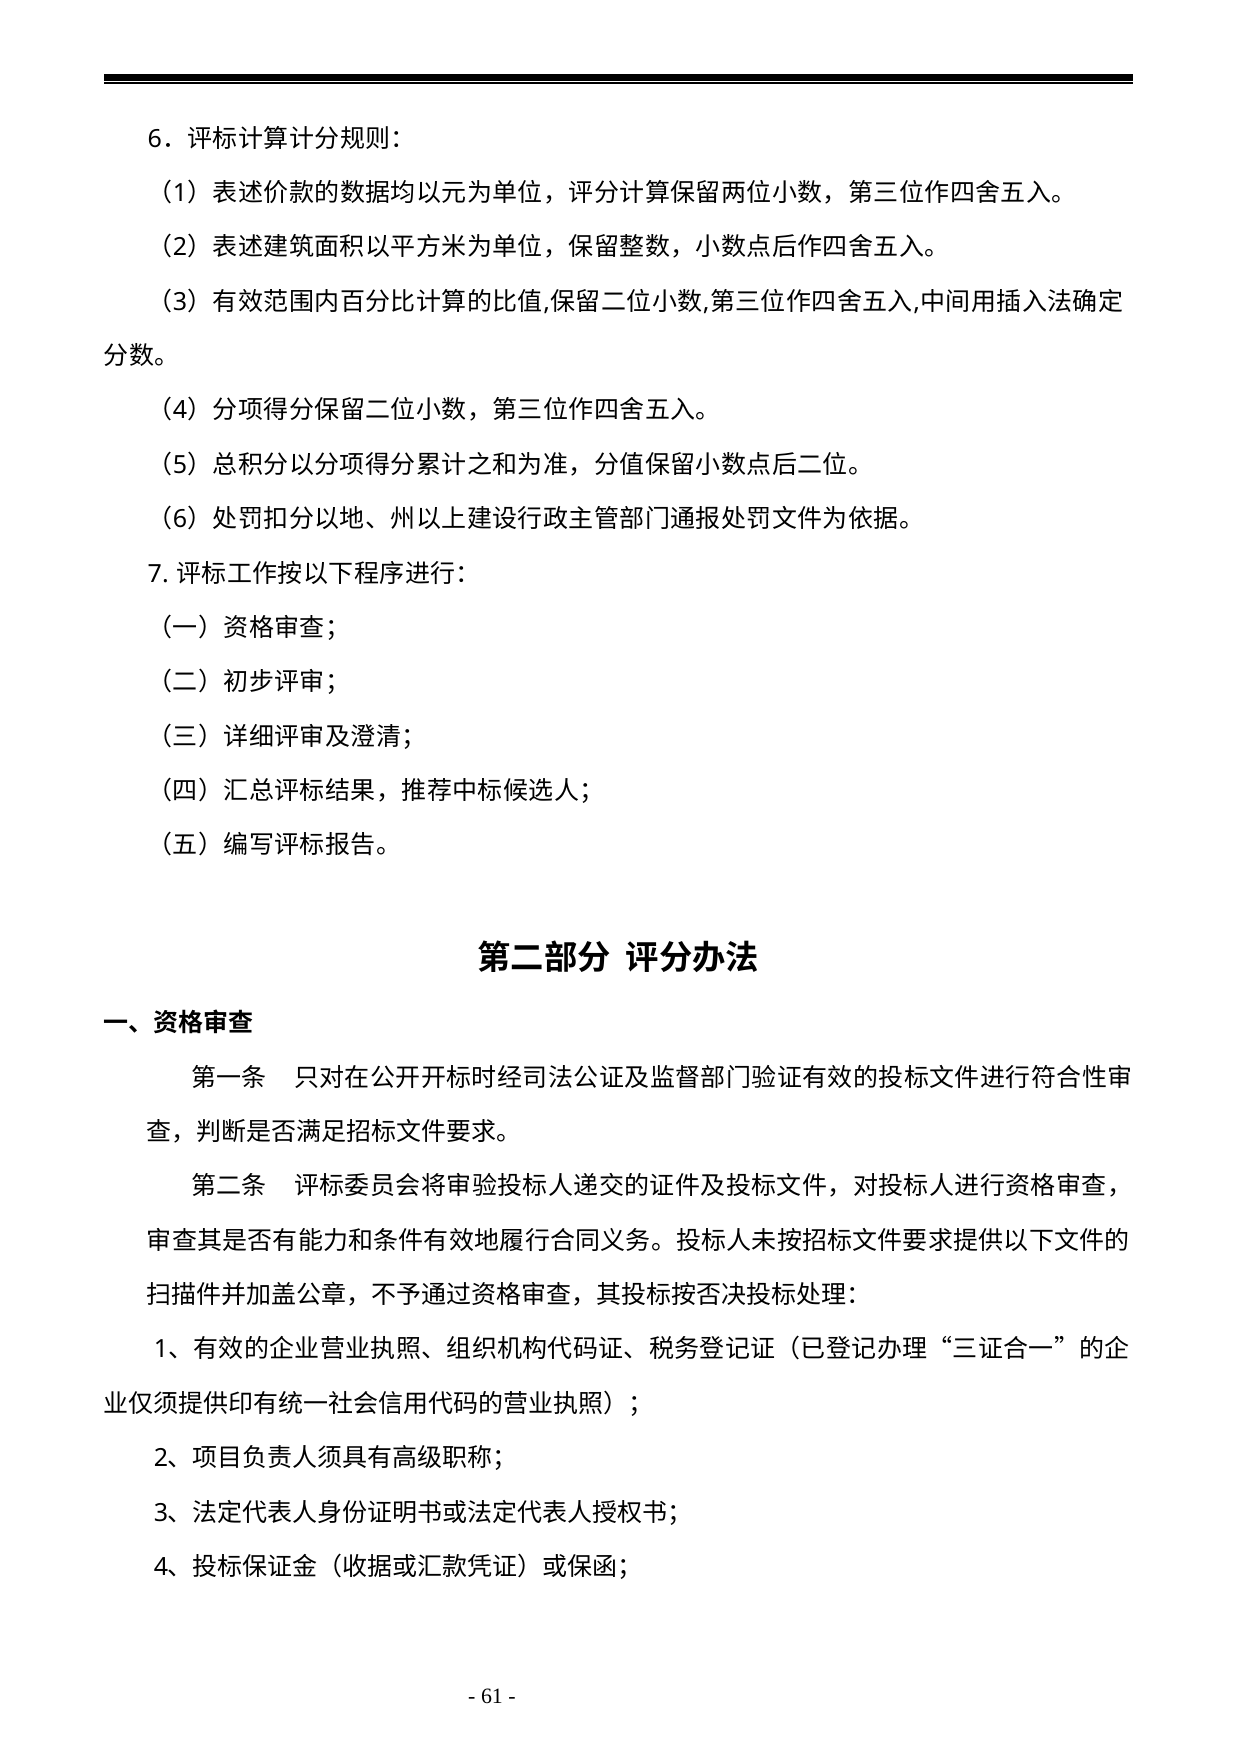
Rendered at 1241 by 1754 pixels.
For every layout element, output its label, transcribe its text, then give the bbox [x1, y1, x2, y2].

text （2）表述建筑面积以平方米为单位，保留整数，小数点后作四舍五入。 [103, 227, 1133, 263]
text （1）表述价款的数据均以元为单位，评分计算保留两位小数，第三位作四舍五入。 [103, 172, 1133, 209]
text 7. 评标工作按以下程序进行： [103, 553, 1133, 589]
text 4、投标保证金（收据或汇款凭证）或保函； [103, 1546, 1133, 1583]
text 3、法定代表人身份证明书或法定代表人授权书； [103, 1492, 1133, 1528]
text （5）总积分以分项得分累计之和为准，分值保留小数点后二位。 [103, 444, 1133, 481]
text （3）有效范围内百分比计算的比值,保留二位小数,第三位作四舍五入,中间用插入法确定分数。 [103, 281, 1133, 372]
text （四）汇总评标结果，推荐中标候选人； [103, 771, 1133, 807]
text （一）资格审查； [103, 607, 1133, 644]
text 一、资格审查 [103, 1003, 1133, 1039]
text （五）编写评标报告。 [103, 825, 1133, 861]
text （4）分项得分保留二位小数，第三位作四舍五入。 [103, 390, 1133, 426]
text 第二部分 评分办法 [103, 930, 1133, 979]
text 6．评标计算计分规则： [103, 118, 1133, 154]
list 只对在公开开标时经司法公证及监督部门验证有效的投标文件进行符合性审查，判断是否满足招标文件要求。 [147, 1057, 1133, 1148]
text 1、有效的企业营业执照、组织机构代码证、税务登记证（已登记办理“三证合一”的企业仅须提供印有统一社会信用代码的营业执照）； [103, 1329, 1133, 1419]
text （三）详细评审及澄清； [103, 716, 1133, 752]
text 2、项目负责人须具有高级职称； [103, 1438, 1133, 1474]
text （二）初步评审； [103, 662, 1133, 698]
list 评标委员会将审验投标人递交的证件及投标文件，对投标人进行资格审查，审查其是否有能力和条件有效地履行合同义务。投标人未按招标文件要求提供以下文件的扫描件并加盖公章，不予通过资格审查，其投标按否决投标处理： [147, 1166, 1133, 1311]
text （6）处罚扣分以地、州以上建设行政主管部门通报处罚文件为依据。 [103, 499, 1133, 535]
